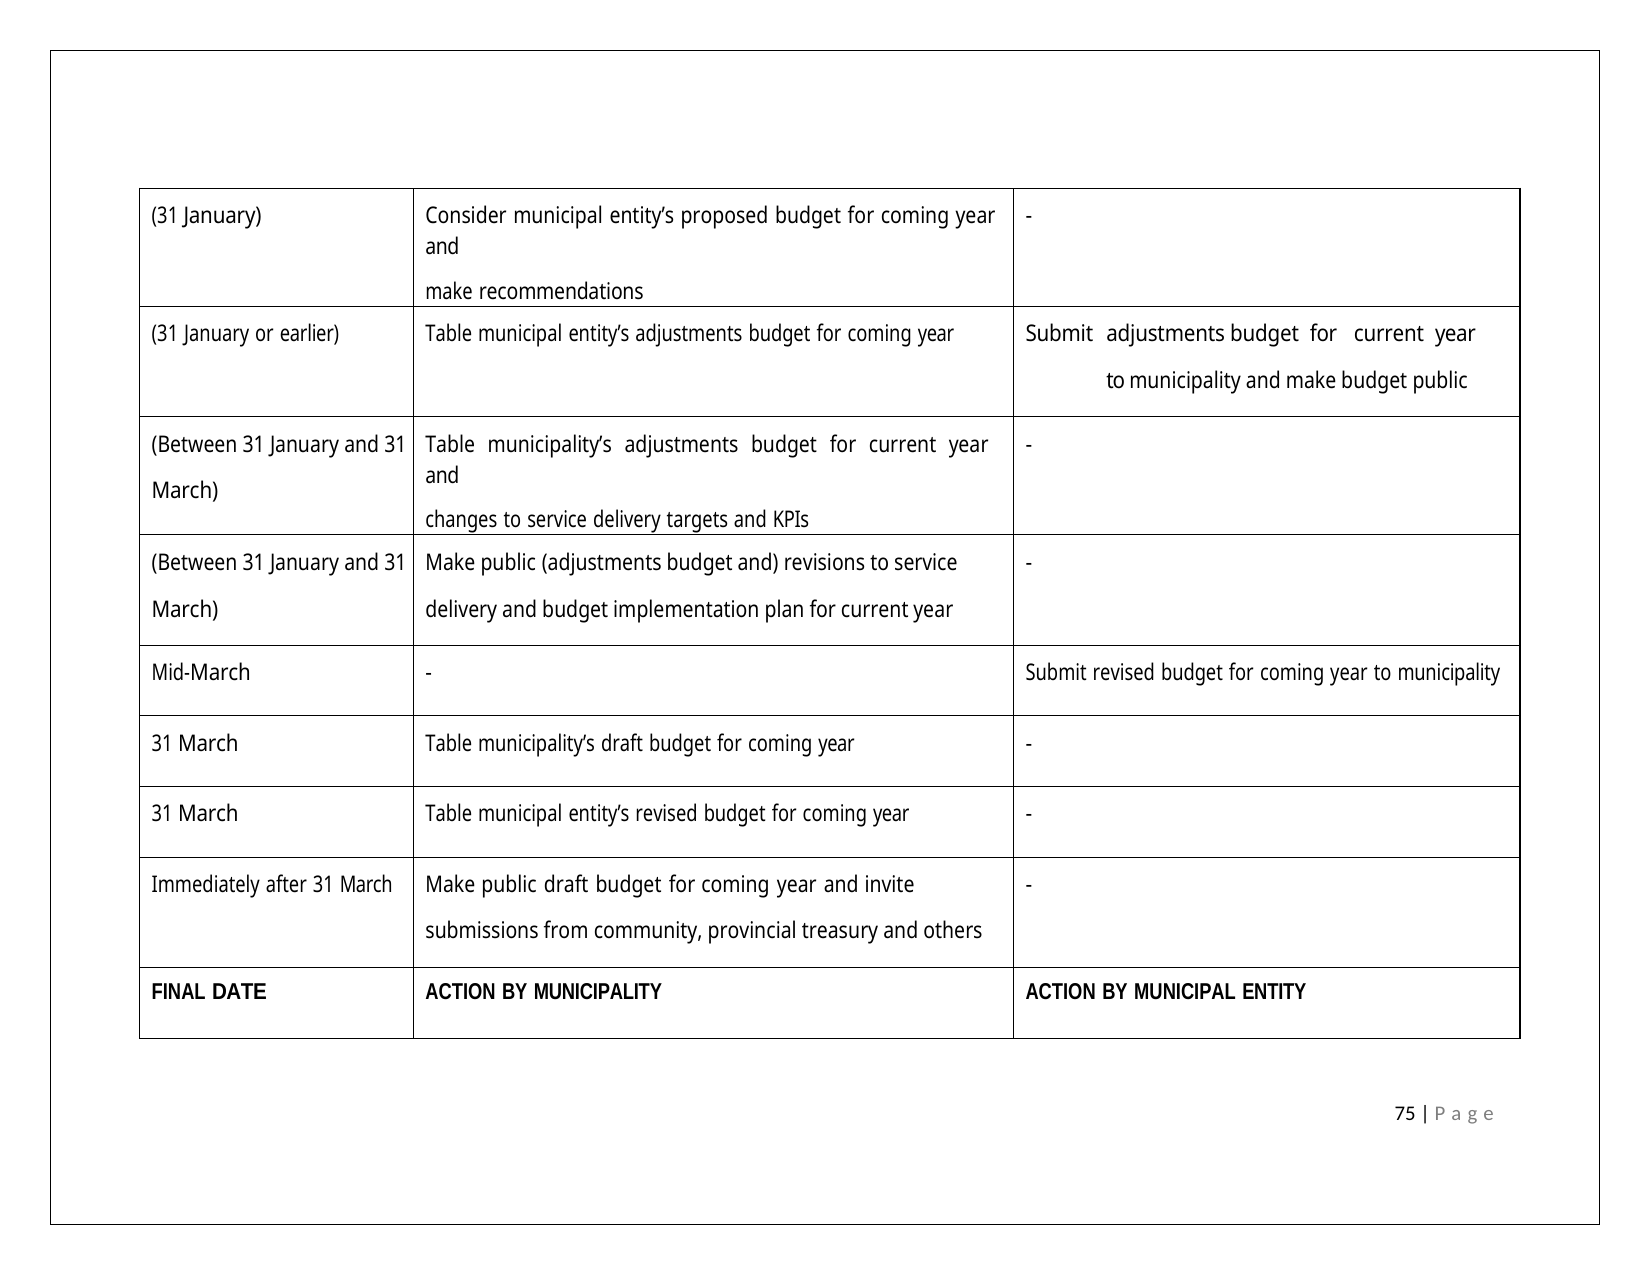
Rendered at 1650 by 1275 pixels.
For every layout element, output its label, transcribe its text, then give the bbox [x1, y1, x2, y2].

table_cell Table municipal entity’s revised budget for coming year [414, 787, 1013, 857]
table_cell - [1014, 417, 1519, 534]
table_cell 31 March [140, 787, 413, 857]
table_cell - [414, 646, 1013, 715]
table_cell - [1014, 535, 1519, 644]
table_header Consider municipal entity’s proposed budget for coming year and make recommendations [414, 189, 1013, 306]
table_cell 31 March [140, 716, 413, 786]
table_cell (31 January or earlier) [140, 307, 413, 416]
table_header (31 January) [140, 189, 413, 306]
table_cell Submit adjustments budget for current year to municipality and make budget public [1014, 307, 1519, 416]
table_cell - [1014, 787, 1519, 857]
table_cell Make public (adjustments budget and) revisions to service delivery and budget implementation plan for current year [414, 535, 1013, 644]
table_header - [1014, 189, 1519, 306]
table_cell - [1014, 716, 1519, 786]
table_cell Submit revised budget for coming year to municipality [1014, 646, 1519, 715]
table_cell - [1014, 858, 1519, 967]
table_cell (Between 31 January and 31 March) [140, 417, 413, 534]
table_cell (Between 31 January and 31 March) [140, 535, 413, 644]
table_cell Make public draft budget for coming year and invite submissions from community, provincial treasury and others [414, 858, 1013, 967]
table_cell Mid-March [140, 646, 413, 715]
table_cell Table municipality’s draft budget for coming year [414, 716, 1013, 786]
table_cell ACTION BY MUNICIPALITY [414, 968, 1013, 1037]
table_cell Table municipality’s adjustments budget for current year and changes to service delivery targets and KPIs [414, 417, 1013, 534]
table_cell ACTION BY MUNICIPAL ENTITY [1014, 968, 1519, 1037]
table_cell Immediately after 31 March [140, 858, 413, 967]
table_cell Table municipal entity’s adjustments budget for coming year [414, 307, 1013, 416]
table_cell FINAL DATE [140, 968, 413, 1037]
